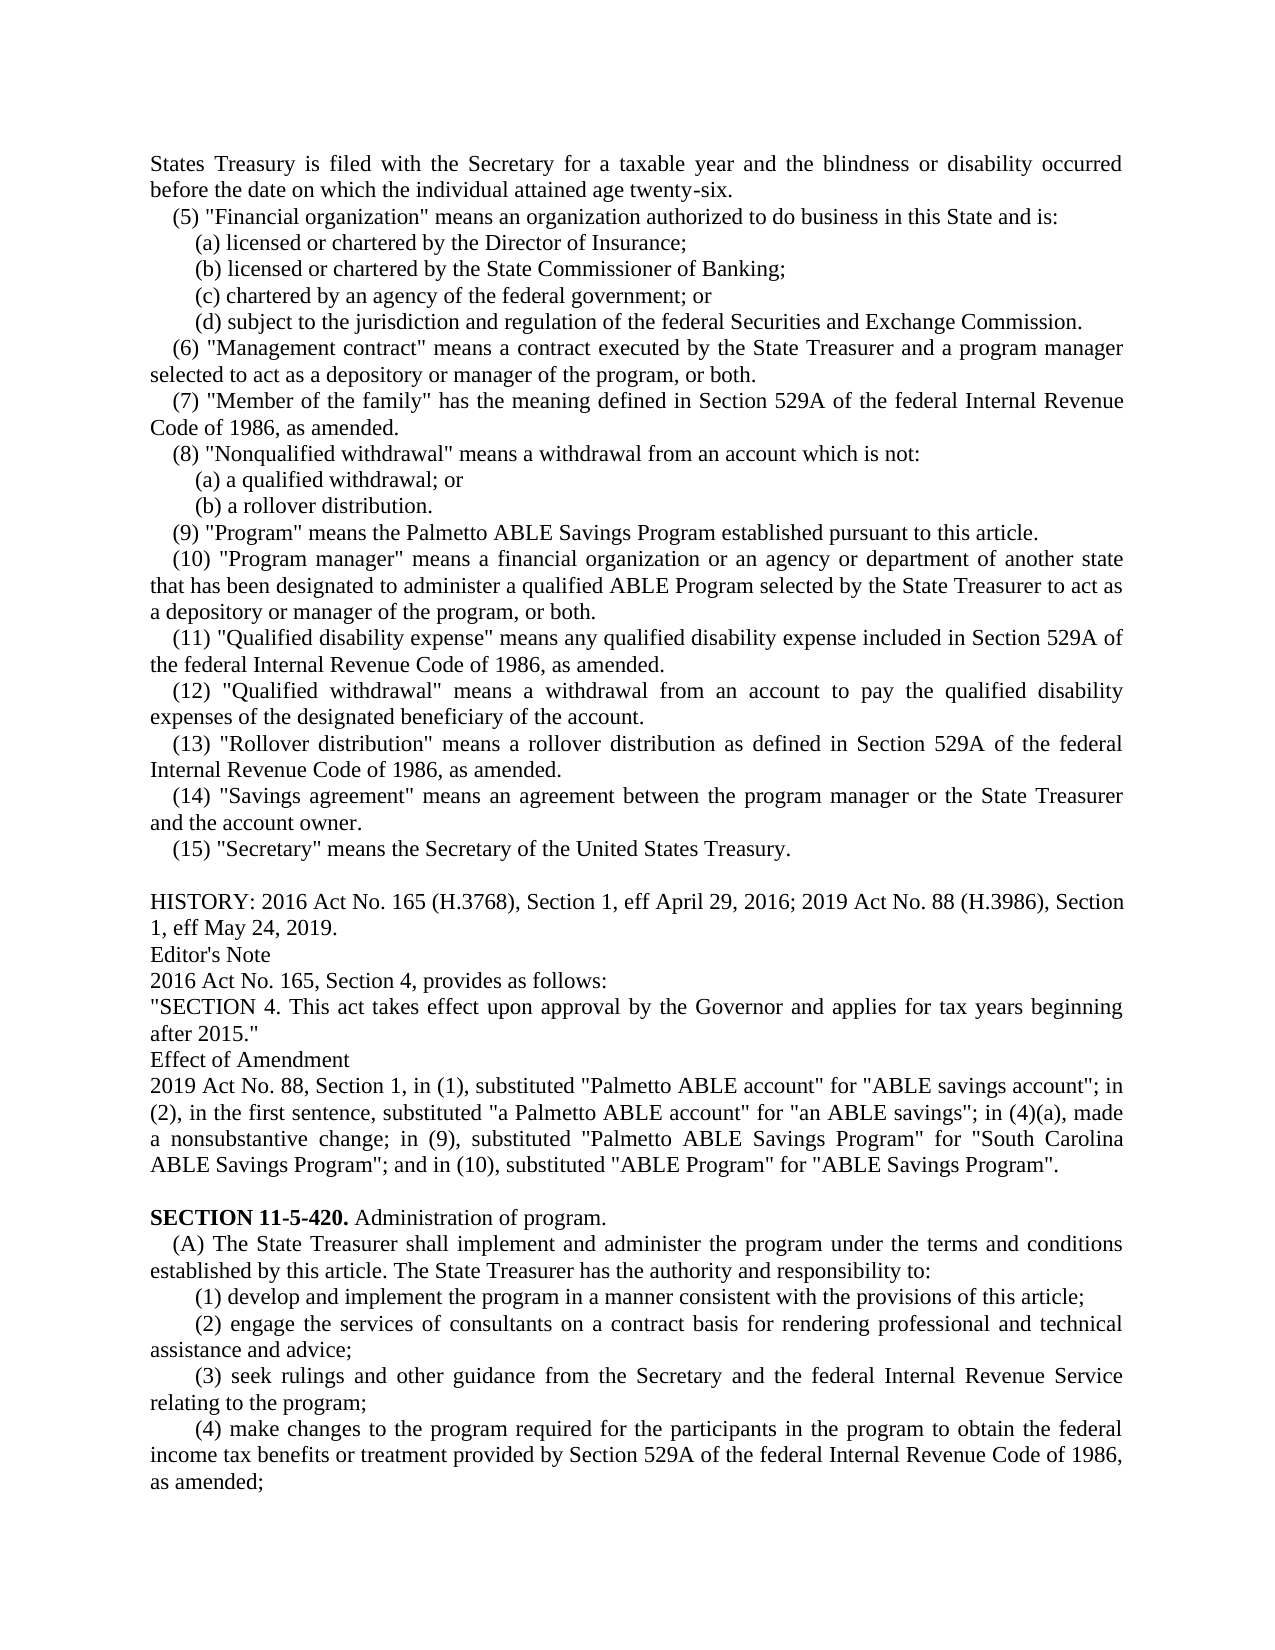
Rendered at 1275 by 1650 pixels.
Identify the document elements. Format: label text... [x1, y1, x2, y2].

text (7) "Member of the family" has the meaning defined in Section 529A of the federal Internal Revenue Code of 1986, as amended. [150, 387, 1125, 440]
text (13) "Rollover distribution" means a rollover distribution as defined in Section 529A of the federal Internal Revenue Code of 1986, as amended. [150, 730, 1125, 782]
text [150, 150, 1125, 203]
text (8) "Nonqualified withdrawal" means a withdrawal from an account which is not: [150, 440, 1125, 466]
text (9) "Program" means the Palmetto ABLE Savings Program established pursuant to this article. [150, 519, 1125, 545]
text (15) "Secretary" means the Secretary of the United States Treasury. [150, 835, 1125, 862]
text (11) "Qualified disability expense" means any qualified disability expense included in Section 529A of the federal Internal Revenue Code of 1986, as amended. [150, 624, 1125, 677]
text (1) develop and implement the program in a manner consistent with the provisions of this article; [150, 1283, 1125, 1309]
text Effect of Amendment [150, 1046, 1125, 1072]
text (d) subject to the jurisdiction and regulation of the federal Securities and Exchange Commission. [150, 308, 1125, 334]
text (3) seek rulings and other guidance from the Secretary and the federal Internal Revenue Service relating to the program; [150, 1362, 1125, 1415]
text (A) The State Treasurer shall implement and administer the program under the terms and conditions established by this article. The State Treasurer has the authority and responsibility to: [150, 1231, 1125, 1283]
text (6) "Management contract" means a contract executed by the State Treasurer and a program manager selected to act as a depository or manager of the program, or both. [150, 334, 1125, 387]
text (4) make changes to the program required for the participants in the program to obtain the federal income tax benefits or treatment provided by Section 529A of the federal Internal Revenue Code of 1986, as amended; [150, 1415, 1125, 1494]
text Editor's Note [150, 941, 1125, 967]
text (12) "Qualified withdrawal" means a withdrawal from an account to pay the qualified disability expenses of the designated beneficiary of the account. [150, 677, 1125, 730]
text SECTION 11-5-420. Administration of program. [150, 1204, 1125, 1231]
text 2019 Act No. 88, Section 1, in (1), substituted "Palmetto ABLE account" for "ABLE savings account"; in (2), in the first sentence, substituted "a Palmetto ABLE account" for "an ABLE savings"; in (4)(a), made a nonsubstantive change; in (9), substituted "Palmetto ABLE Savings Program" for "South Carolina ABLE Savings Program"; and in (10), substituted "ABLE Program" for "ABLE Savings Program". [150, 1072, 1125, 1178]
text (a) licensed or chartered by the Director of Insurance; [150, 229, 1125, 255]
text (a) a qualified withdrawal; or [150, 466, 1125, 493]
text (10) "Program manager" means a financial organization or an agency or department of another state that has been designated to administer a qualified ABLE Program selected by the State Treasurer to act as a depository or manager of the program, or both. [150, 545, 1125, 624]
text HISTORY: 2016 Act No. 165 (H.3768), Section 1, eff April 29, 2016; 2019 Act No. 88 (H.3986), Section 1, eff May 24, 2019. [150, 888, 1125, 941]
text (14) "Savings agreement" means an agreement between the program manager or the State Treasurer and the account owner. [150, 782, 1125, 835]
text (c) chartered by an agency of the federal government; or [150, 282, 1125, 308]
text (b) a rollover distribution. [150, 493, 1125, 519]
text 2016 Act No. 165, Section 4, provides as follows: [150, 967, 1125, 993]
text "SECTION 4. This act takes effect upon approval by the Governor and applies for tax years beginning after 2015." [150, 993, 1125, 1046]
text (b) licensed or chartered by the State Commissioner of Banking; [150, 255, 1125, 282]
text (5) "Financial organization" means an organization authorized to do business in this State and is: [150, 203, 1125, 229]
text (2) engage the services of consultants on a contract basis for rendering professional and technical assistance and advice; [150, 1309, 1125, 1362]
